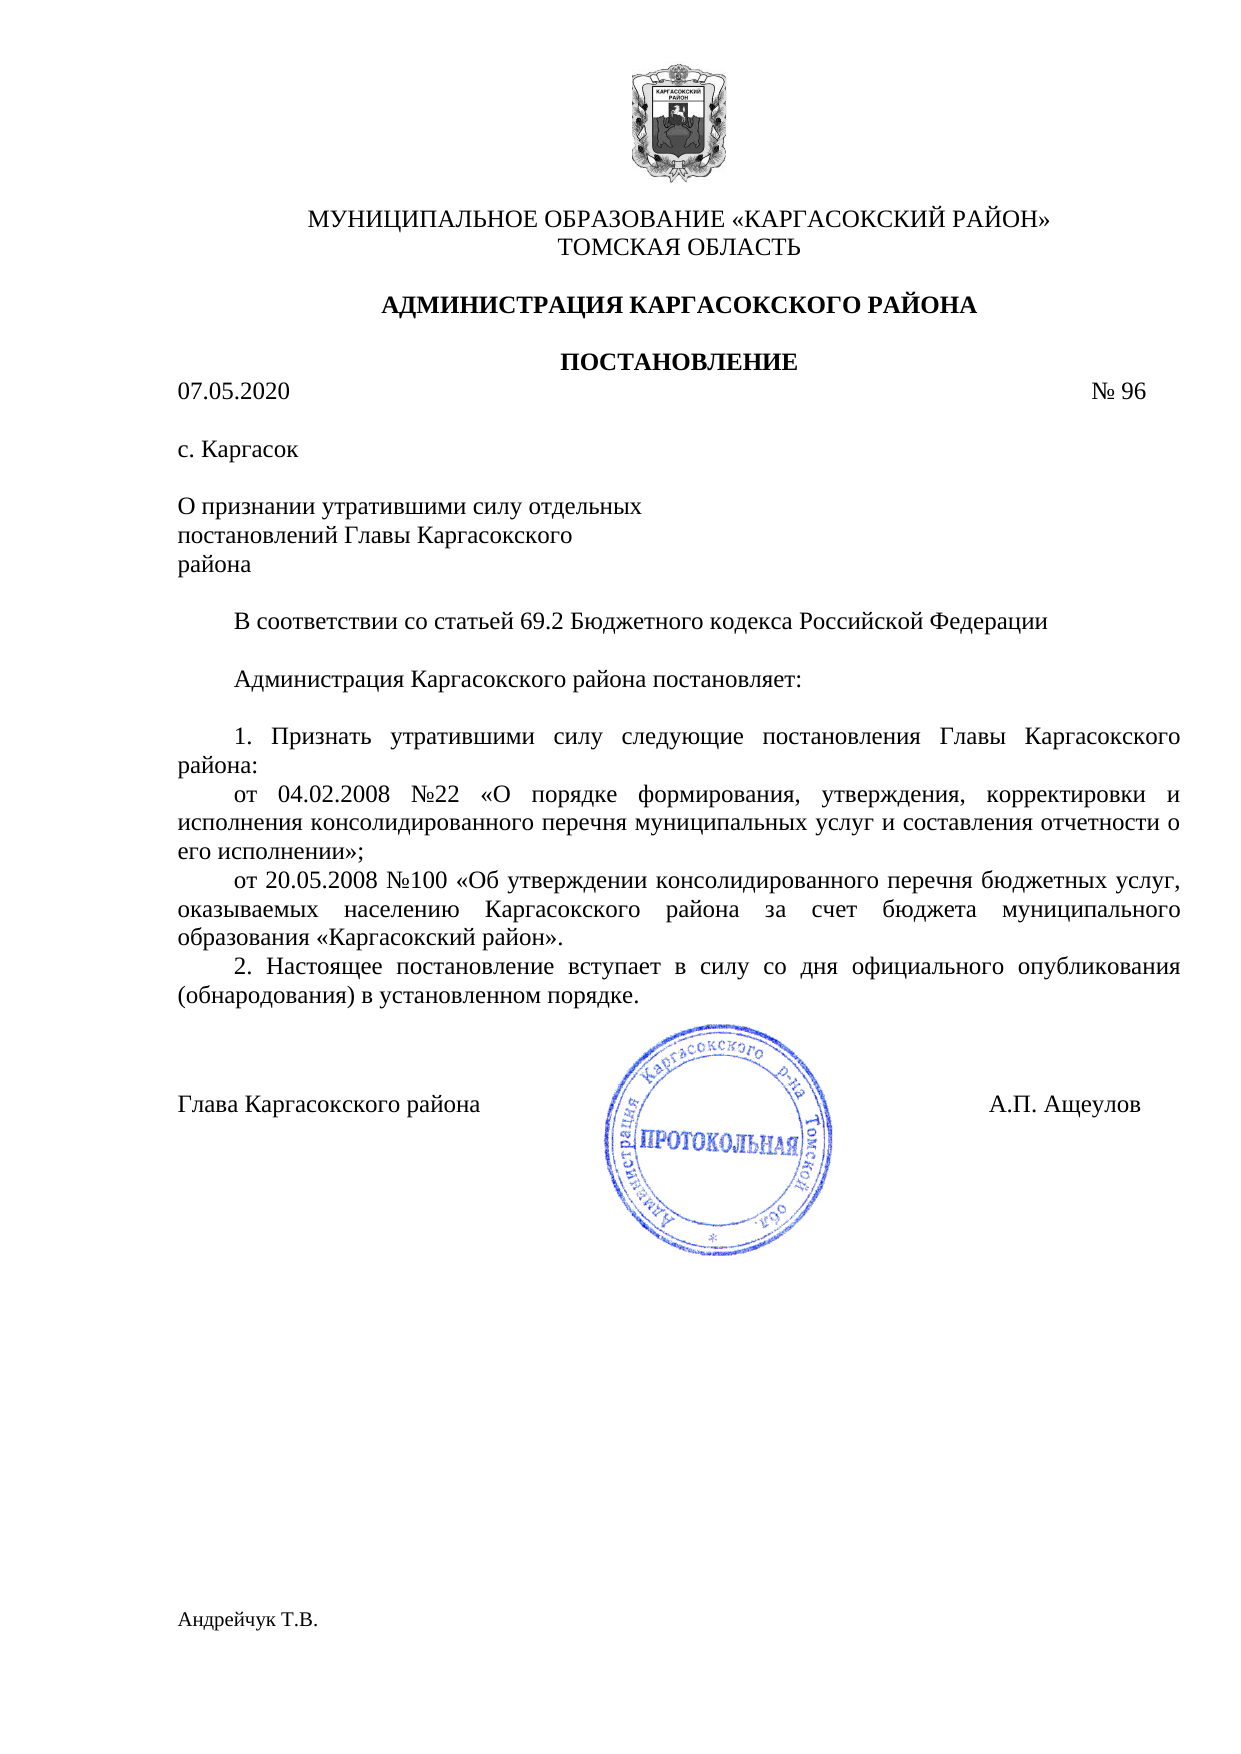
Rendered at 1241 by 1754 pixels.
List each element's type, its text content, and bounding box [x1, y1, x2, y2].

text Глава Каргасокского района А.П. Ащеулов [833, 1089, 1181, 1118]
title ТОМСКАЯ ОБЛАСТЬ [177, 232, 1181, 261]
title АДМИНИСТРАЦИЯ КАРГАСОКСКОГО РАЙОНА [177, 290, 1181, 319]
text 2. Настоящее постановление вступает в силу со дня официального опубликования (обнародования) в установленном порядке. [177, 951, 1181, 1009]
title МУНИЦИПАЛЬНОЕ ОБРАЗОВАНИЕ «КАРГАСОКСКИЙ РАЙОН» [177, 204, 1181, 232]
picture [603, 1022, 833, 1258]
text Глава Каргасокского района А.П. Ащеулов [177, 1089, 603, 1118]
title 07.05.2020 № 96 [177, 376, 1181, 405]
title ПОСТАНОВЛЕНИЕ [177, 347, 1181, 376]
text Администрация Каргасокского района постановляет: [177, 664, 1181, 692]
text 1. Признать утратившими силу следующие постановления Главы Каргасокского района: [177, 721, 1181, 779]
title с. Каргасок [177, 434, 1181, 462]
text О признании утратившими силу отдельных постановлений Главы Каргасокского района [177, 491, 650, 577]
text от 20.05.2008 №100 «Об утверждении консолидированного перечня бюджетных услуг, оказываемых населению Каргасокского района за счет бюджета муниципального образования «Каргасокский район». [177, 865, 1181, 951]
text В соответствии со статьей 69.2 Бюджетного кодекса Российской Федерации [177, 606, 1181, 635]
text от 04.02.2008 №22 «О порядке формирования, утверждения, корректировки и исполнения консолидированного перечня муниципальных услуг и составления отчетности о его исполнении»; [177, 779, 1181, 865]
text Андрейчук Т.В. [177, 1607, 1181, 1631]
